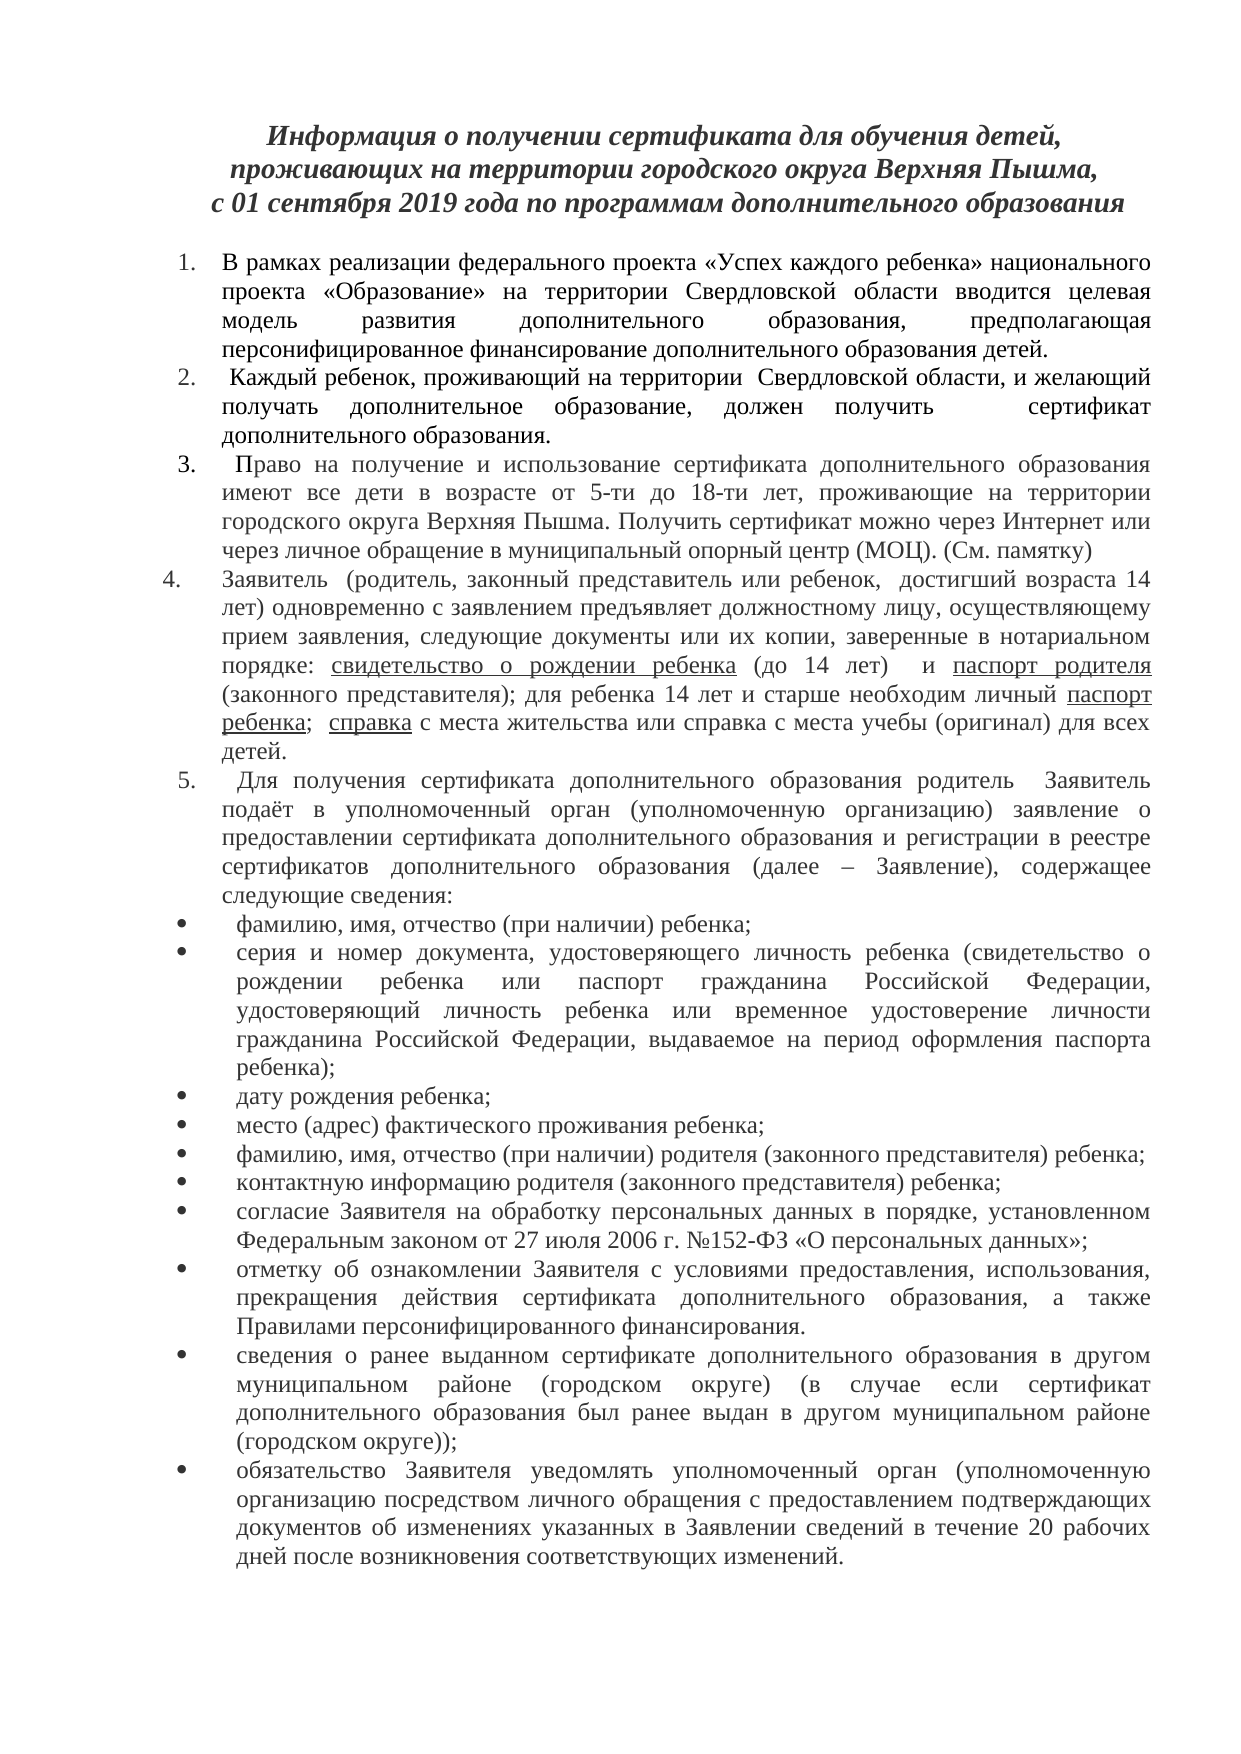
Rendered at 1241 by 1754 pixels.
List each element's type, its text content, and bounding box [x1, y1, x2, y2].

list фамилию, имя, отчество (при наличии) ребенка; [177, 909, 1152, 937]
list Для получения сертификата дополнительного образования родитель Заявитель подаёт в уполномоченный орган (уполномоченную организацию) заявление о предоставлении сертификата дополнительного образования и регистрации в реестре сертификатов дополнительного образования (далее – Заявление), содержащее следующие сведения: [177, 765, 1152, 909]
text Информация о получении сертификата для обучения детей, проживающих на территории городского округа Верхняя Пышма, [177, 118, 1152, 185]
list дату рождения ребенка; [177, 1081, 1152, 1110]
list фамилию, имя, отчество (при наличии) родителя (законного представителя) ребенка; [177, 1139, 1152, 1167]
list В рамках реализации федерального проекта «Успех каждого ребенка» национального проекта «Образование» на территории Свердловской области вводится целевая модель развития дополнительного образования, предполагающая персонифицированное финансирование дополнительного образования детей. [177, 247, 1152, 362]
list 3. Право на получение и использование сертификата дополнительного образования имеют все дети в возрасте от 5-ти до 18-ти лет, проживающие на территории городского округа Верхняя Пышма. Получить сертификат можно через Интернет или через личное обращение в муниципальный опорный центр (МОЦ). (См. памятку) [177, 449, 1152, 564]
list согласие Заявителя на обработку персональных данных в порядке, установленном Федеральным законом от 27 июля 2006 г. №152-ФЗ «О персональных данных»; [177, 1196, 1152, 1254]
list серия и номер документа, удостоверяющего личность ребенка (свидетельство о рождении ребенка или паспорт гражданина Российской Федерации, удостоверяющий личность ребенка или временное удостоверение личности гражданина Российской Федерации, выдаваемое на период оформления паспорта ребенка); [177, 937, 1152, 1081]
list сведения о ранее выданном сертификате дополнительного образования в другом муниципальном районе (городском округе) (в случае если сертификат дополнительного образования был ранее выдан в другом муниципальном районе (городском округе)); [177, 1340, 1152, 1455]
text с 01 сентября 2019 года по программам дополнительного образования [177, 185, 1152, 219]
list обязательство Заявителя уведомлять уполномоченный орган (уполномоченную организацию посредством личного обращения с предоставлением подтверждающих документов об изменениях указанных в Заявлении сведений в течение 20 рабочих дней после возникновения соответствующих изменений. [177, 1455, 1152, 1570]
list Заявитель (родитель, законный представитель или ребенок, достигший возраста 14 лет) одновременно с заявлением предъявляет должностному лицу, осуществляющему прием заявления, следующие документы или их копии, заверенные в нотариальном порядке: свидетельство о рождении ребенка (до 14 лет) и паспорт родителя (законного представителя); для ребенка 14 лет и старше необходим личный паспорт ребенка; справка с места жительства или справка с места учебы (оригинал) для всех детей. [162, 564, 1152, 765]
list место (адрес) фактического проживания ребенка; [177, 1110, 1152, 1139]
list отметку об ознакомлении Заявителя с условиями предоставления, использования, прекращения действия сертификата дополнительного образования, а также Правилами персонифицированного финансирования. [177, 1254, 1152, 1340]
list контактную информацию родителя (законного представителя) ребенка; [177, 1167, 1152, 1196]
list Каждый ребенок, проживающий на территории Свердловской области, и желающий получать дополнительное образование, должен получить сертификат дополнительного образования. [177, 362, 1152, 449]
